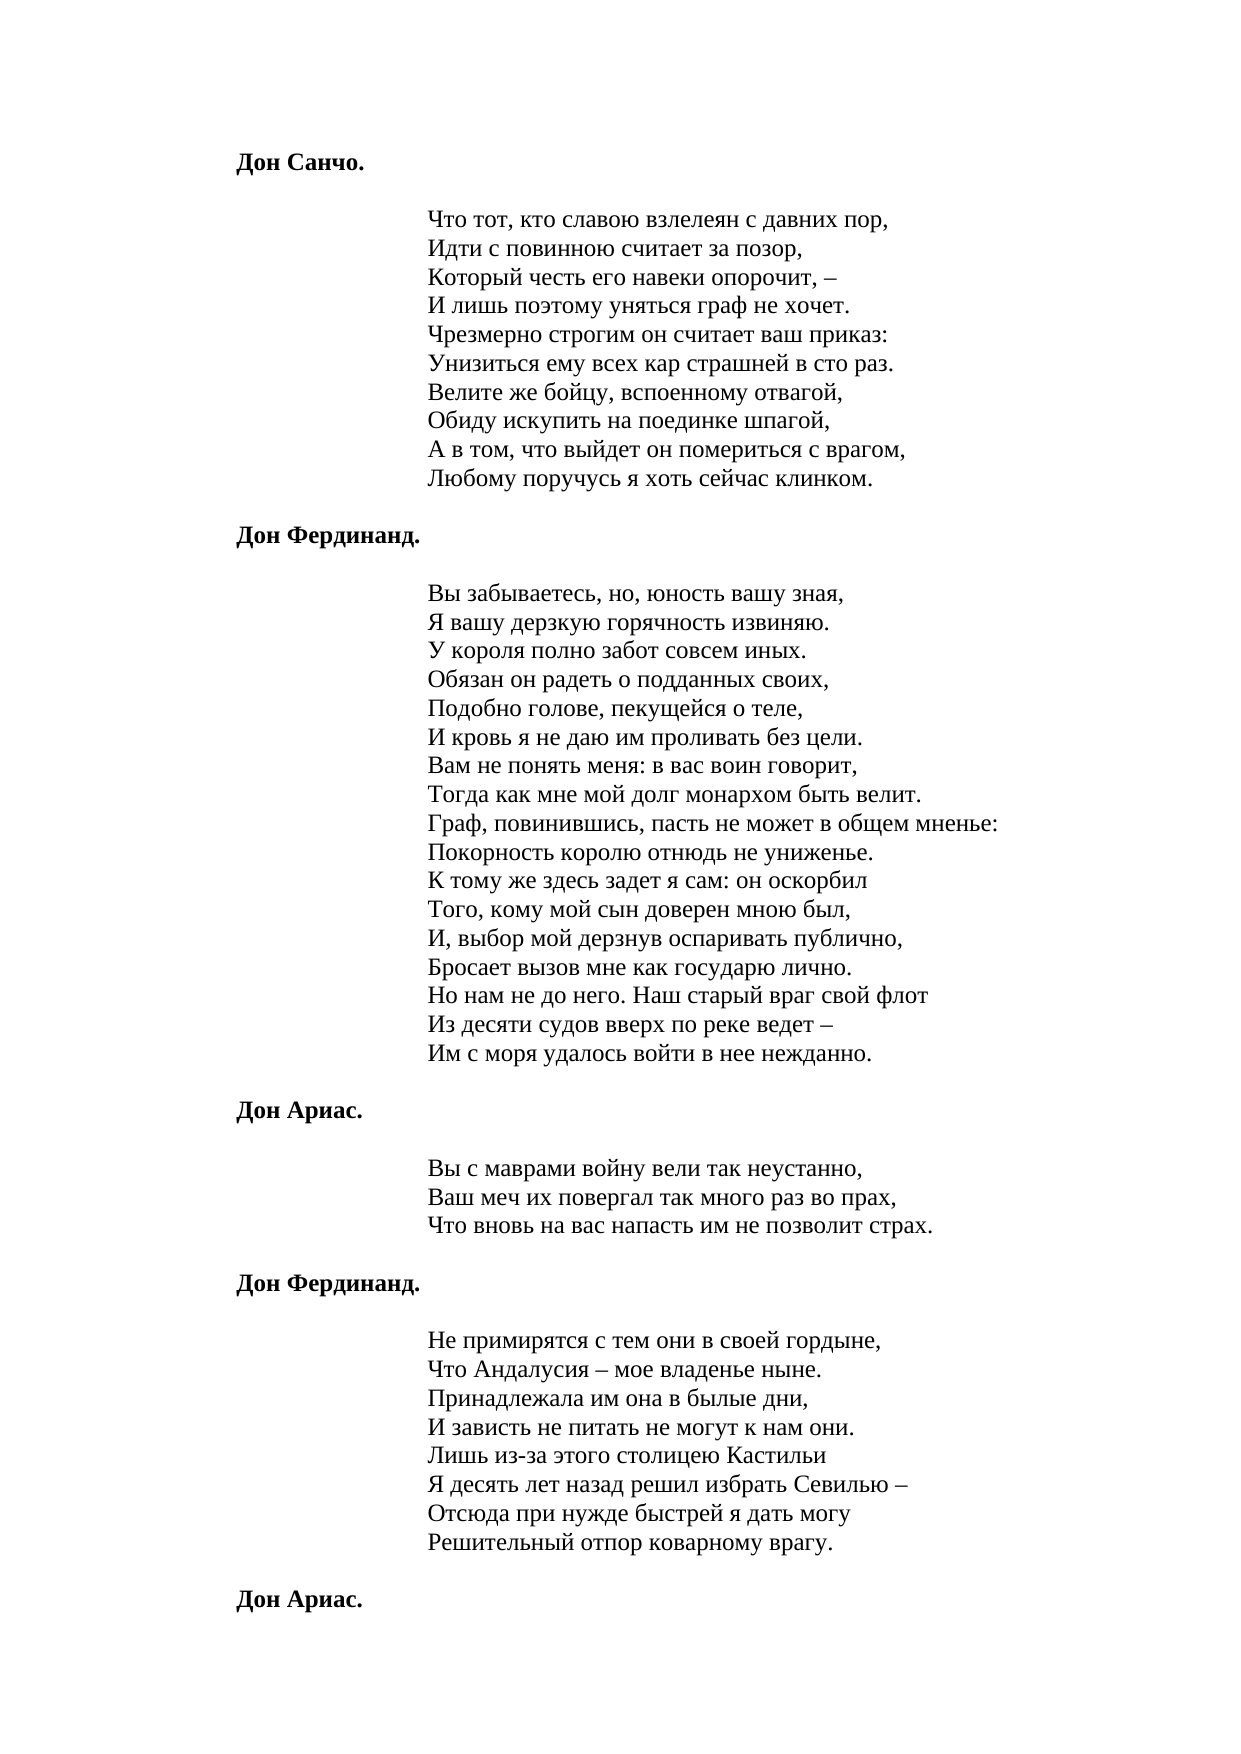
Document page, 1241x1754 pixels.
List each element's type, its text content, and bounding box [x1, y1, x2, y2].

text Но нам не до него. Наш старый враг свой флот [386, 981, 1089, 1009]
text Дон Фердинанд. [177, 1268, 1152, 1297]
text Который честь его навеки опорочит, – [386, 262, 1089, 291]
text Граф, повинившись, пасть не может в общем мненье: [386, 808, 1089, 837]
text Отсюда при нужде быстрей я дать могу [386, 1498, 1089, 1527]
text Унизиться ему всех кар страшней в сто раз. [386, 348, 1089, 377]
text И лишь поэтому уняться граф не хочет. [386, 291, 1089, 319]
text Решительный отпор коварному врагу. [386, 1527, 1089, 1556]
text Вы с маврами войну вели так неустанно, [386, 1153, 1089, 1182]
text Я вашу дерзкую горячность извиняю. [386, 607, 1089, 636]
text Что Андалусия – мое владенье ныне. [386, 1354, 1089, 1383]
text Идти с повинною считает за позор, [386, 233, 1089, 262]
text А в том, что выйдет он помериться с врагом, [386, 434, 1089, 463]
text Тогда как мне мой долг монархом быть велит. [386, 779, 1089, 808]
text Дон Фердинанд. [177, 521, 1152, 549]
text Велите же бойцу, вспоенному отвагой, [386, 377, 1089, 406]
text Любому поручусь я хоть сейчас клинком. [386, 463, 1089, 492]
text Вы забываетесь, но, юность вашу зная, [386, 578, 1089, 607]
text Я десять лет назад решил избрать Севилью – [386, 1469, 1089, 1498]
text Вам не понять меня: в вас воин говорит, [386, 751, 1089, 779]
text Обиду искупить на поединке шпагой, [386, 406, 1089, 434]
text И, выбор мой дерзнув оспаривать публично, [386, 923, 1089, 952]
text Бросает вызов мне как государю лично. [386, 952, 1089, 981]
text Ваш меч их повергал так много раз во прах, [386, 1182, 1089, 1211]
text Подобно голове, пекущейся о теле, [386, 693, 1089, 722]
text Лишь из-за этого столицею Кастильи [386, 1441, 1089, 1469]
text Дон Ариас. [177, 1096, 1152, 1124]
text У короля полно забот совсем иных. [386, 636, 1089, 664]
text Что вновь на вас напасть им не позволит страх. [386, 1211, 1089, 1239]
text Принадлежала им она в былые дни, [386, 1383, 1089, 1412]
text Того, кому мой сын доверен мною был, [386, 894, 1089, 923]
text Что тот, кто славою взлелеян с давних пор, [386, 204, 1089, 233]
text Дон Санчо. [177, 147, 1152, 176]
text И зависть не питать не могут к нам они. [386, 1412, 1089, 1441]
text Дон Ариас. [177, 1584, 1152, 1613]
text Чрезмерно строгим он считает ваш приказ: [386, 319, 1089, 348]
text Из десяти судов вверх по реке ведет – [386, 1009, 1089, 1038]
text Им с моря удалось войти в нее нежданно. [386, 1038, 1089, 1067]
text К тому же здесь задет я сам: он оскорбил [386, 866, 1089, 894]
text Покорность королю отнюдь не униженье. [386, 837, 1089, 866]
text Обязан он радеть о подданных своих, [386, 664, 1089, 693]
text Не примирятся с тем они в своей гордыне, [386, 1326, 1089, 1354]
text И кровь я не даю им проливать без цели. [386, 722, 1089, 751]
